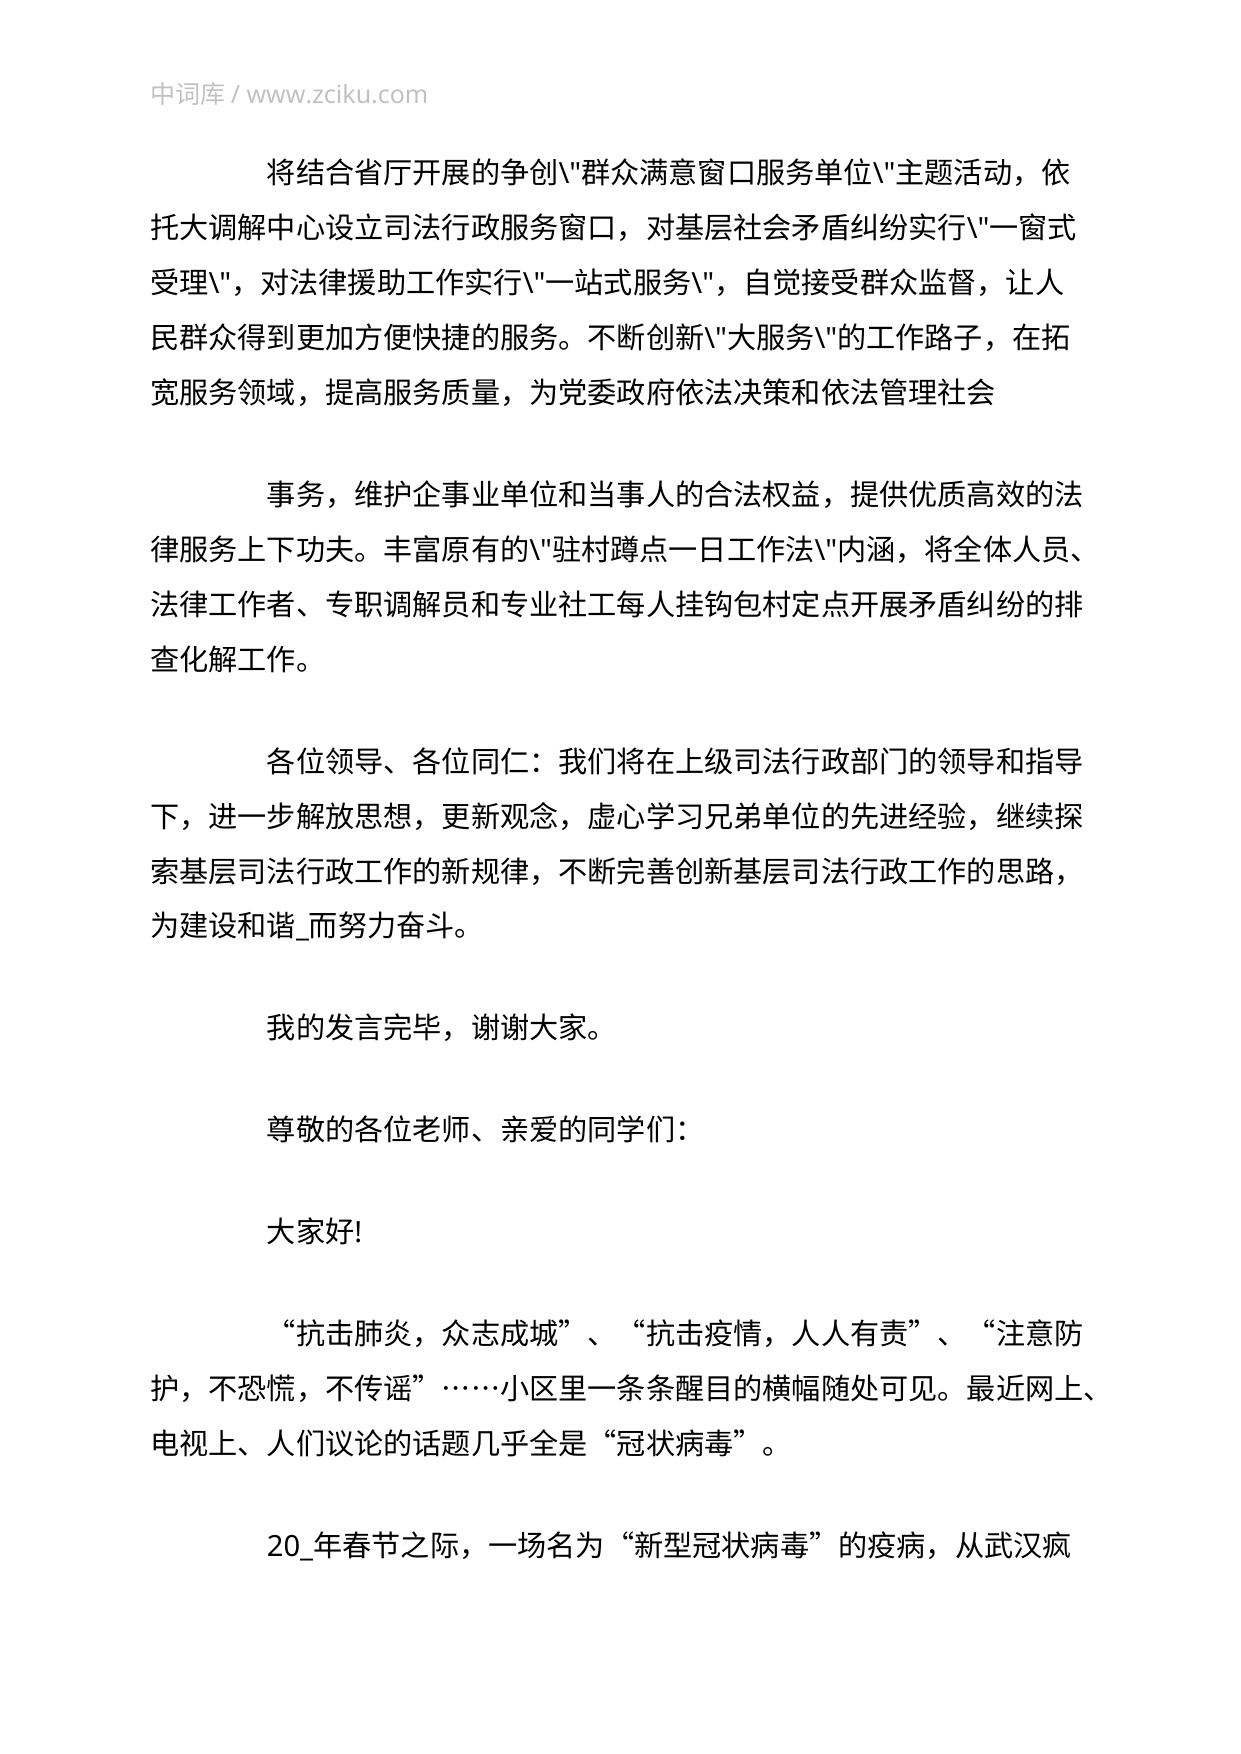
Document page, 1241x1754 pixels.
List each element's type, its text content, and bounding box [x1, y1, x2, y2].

text 尊敬的各位老师、亲爱的同学们： [150, 1107, 1090, 1149]
text 各位领导、各位同仁：我们将在上级司法行政部门的领导和指导下，进一步解放思想，更新观念，虚心学习兄弟单位的先进经验，继续探索基层司法行政工作的新规律，不断完善创新基层司法行政工作的思路，为建设和谐_而努力奋斗。 [150, 738, 1090, 945]
text 大家好! [150, 1208, 1090, 1251]
text 事务，维护企事业单位和当事人的合法权益，提供优质高效的法律服务上下功夫。丰富原有的\"驻村蹲点一日工作法\"内涵，将全体人员、法律工作者、专职调解员和专业社工每人挂钩包村定点开展矛盾纠纷的排查化解工作。 [150, 472, 1090, 679]
text “抗击肺炎，众志成城”、“抗击疫情，人人有责”、“注意防护，不恐慌，不传谣”……小区里一条条醒目的横幅随处可见。最近网上、电视上、人们议论的话题几乎全是“冠状病毒”。 [150, 1311, 1090, 1463]
text 将结合省厅开展的争创\"群众满意窗口服务单位\"主题活动，依托大调解中心设立司法行政服务窗口，对基层社会矛盾纠纷实行\"一窗式受理\"，对法律援助工作实行\"一站式服务\"，自觉接受群众监督，让人民群众得到更加方便快捷的服务。不断创新\"大服务\"的工作路子，在拓宽服务领域，提高服务质量，为党委政府依法决策和依法管理社会 [150, 150, 1090, 412]
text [150, 1522, 1090, 1564]
text 我的发言完毕，谢谢大家。 [150, 1005, 1090, 1047]
